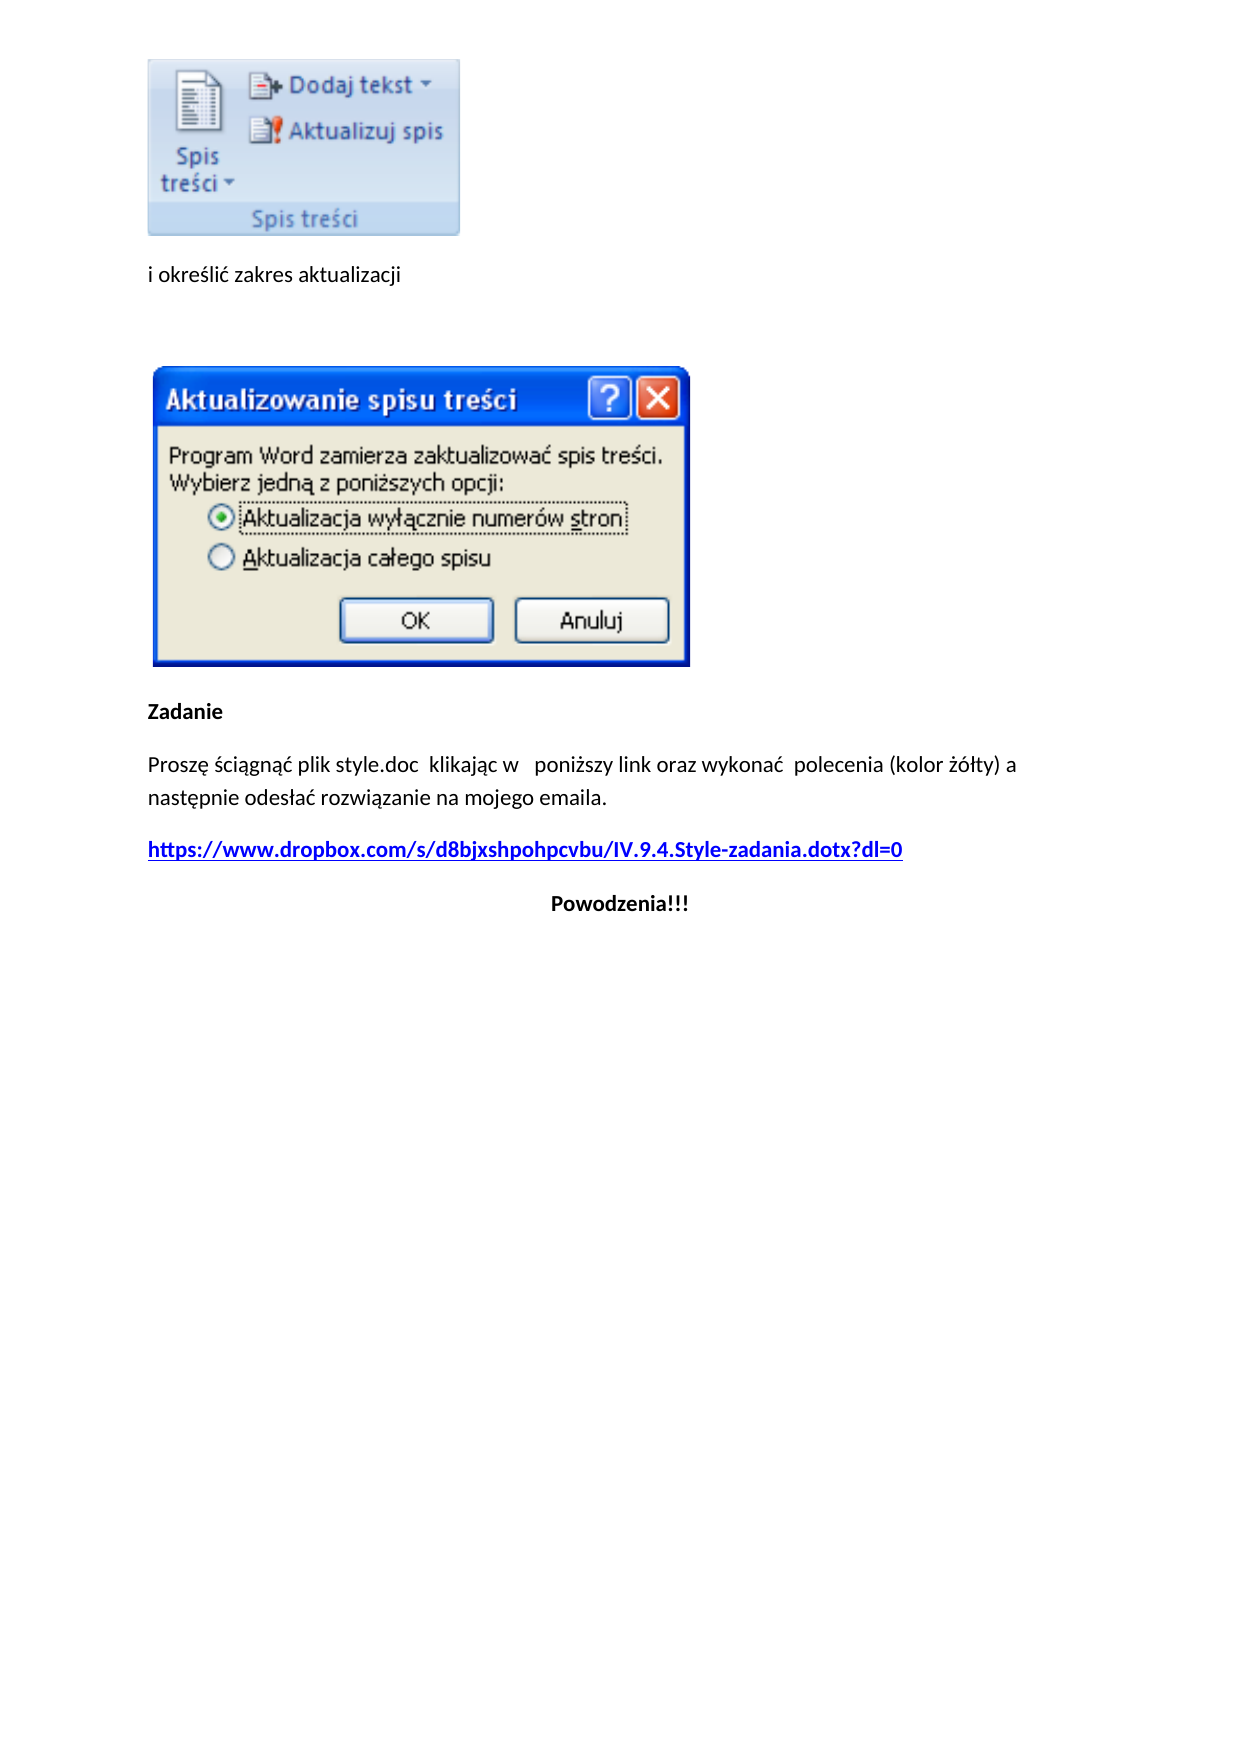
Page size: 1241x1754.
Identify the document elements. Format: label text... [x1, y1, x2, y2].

text Zadanie [148, 697, 1093, 725]
text Powodzenia!!! [148, 889, 1093, 917]
picture [152, 366, 691, 667]
picture [147, 59, 461, 236]
text i określić zakres aktualizacji [148, 261, 1093, 289]
text Proszę ściągnąć plik style.doc klikając w poniższy link oraz wykonać polecenia (kolor żółty) a następnie odesłać rozwiązanie na mojego emaila. [148, 750, 1093, 811]
text https://www.dropbox.com/s/d8bjxshpohpcvbu/IV.9.4.Style-zadania.dotx?dl=0 [148, 836, 1093, 864]
